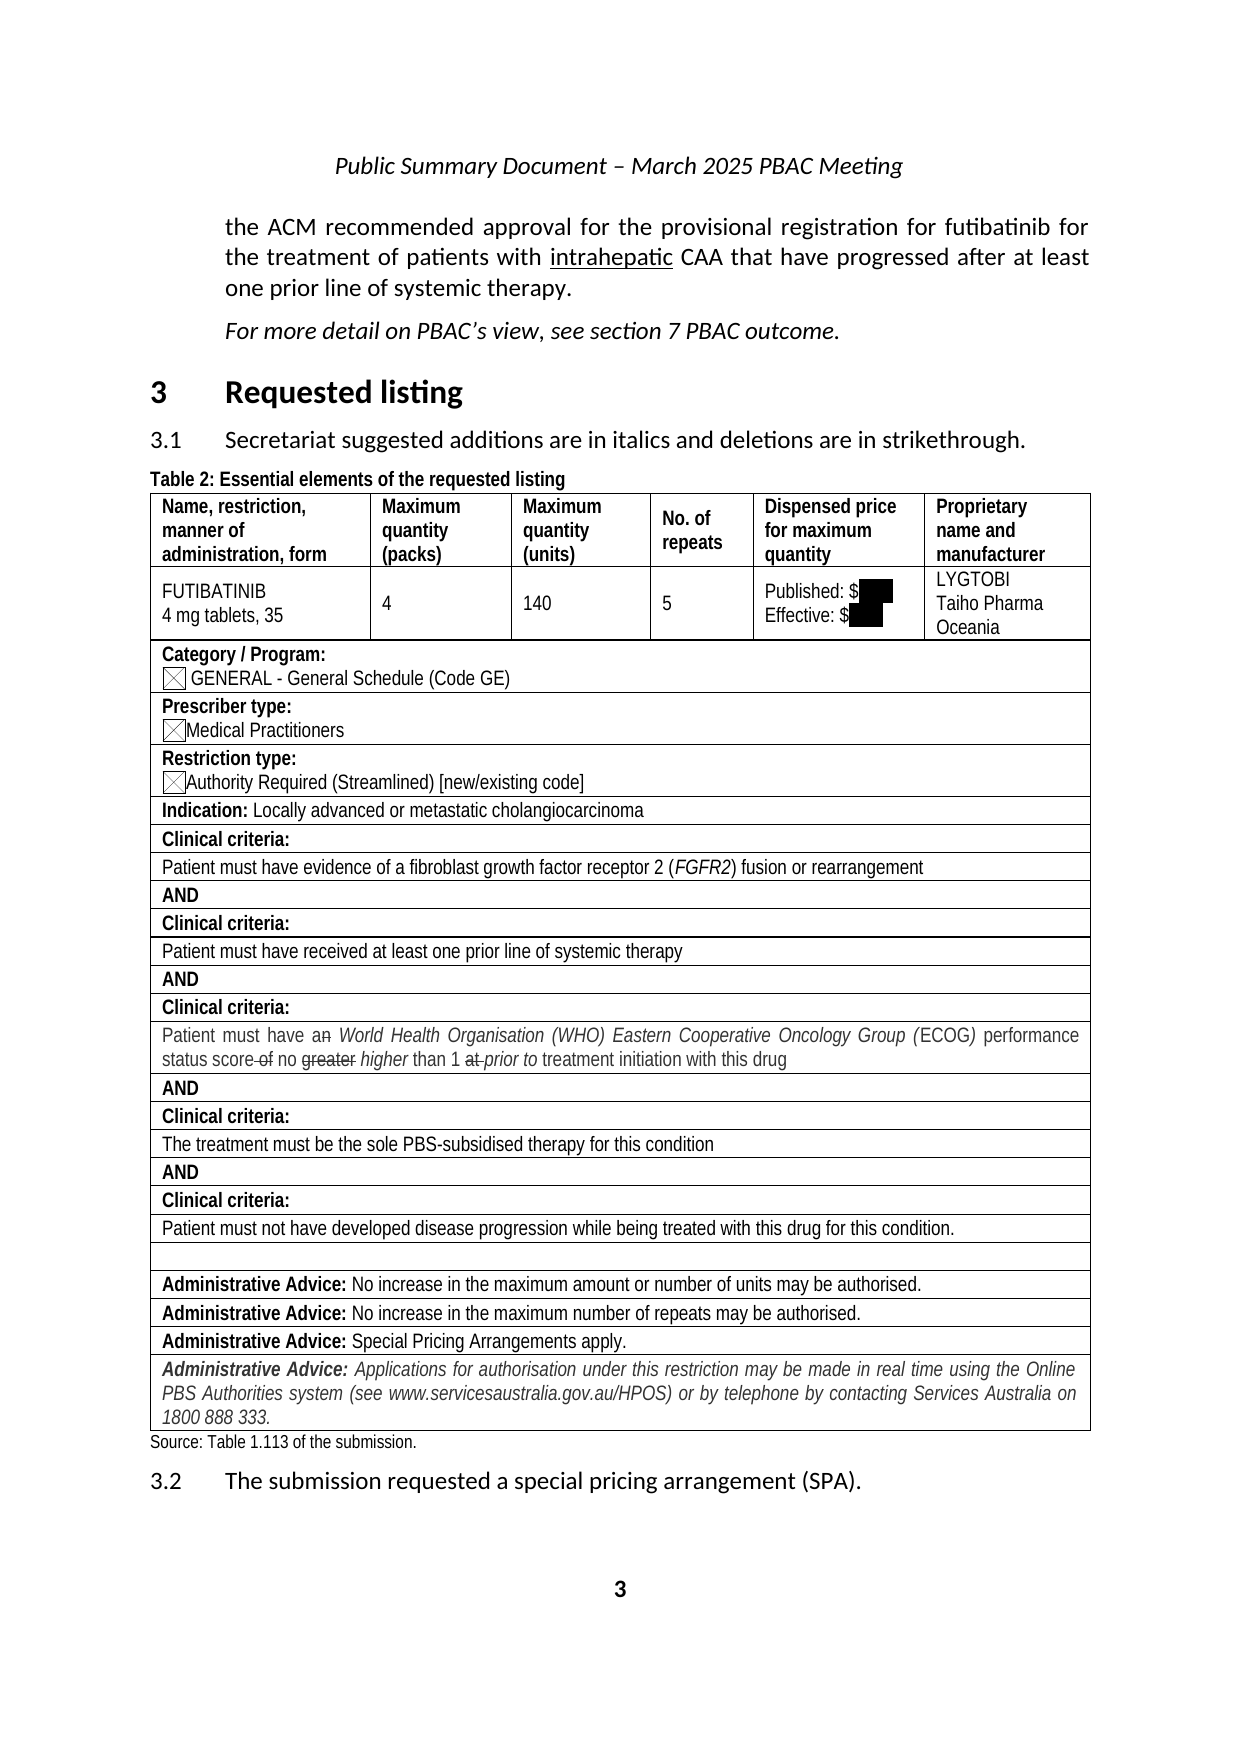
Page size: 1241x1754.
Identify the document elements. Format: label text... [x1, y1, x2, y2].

table_cell Clinical criteria: [151, 1102, 1090, 1129]
table_cell AND [151, 1074, 1090, 1101]
table_cell AND [151, 1158, 1090, 1185]
table_cell Prescriber type: Medical Practitioners [151, 693, 1090, 744]
table_cell Administrative Advice: Applications for authorisation under this restriction may be made in real time using the Online PBS Authorities system (see www.servicesaustralia.gov.au/HPOS) or by telephone by contacting Services Australia on 1800 888 333. [151, 1355, 1090, 1430]
table_cell The treatment must be the sole PBS-subsidised therapy for this condition [151, 1130, 1090, 1157]
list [150, 211, 1090, 303]
table_header No. of repeats [651, 494, 753, 566]
table_header Proprietary name and manufacturer [925, 494, 1090, 566]
table_cell Clinical criteria: [151, 994, 1090, 1021]
subtitle Requested listing [150, 371, 1090, 411]
table_cell 4 [371, 567, 511, 638]
table_cell Administrative Advice: Special Pricing Arrangements apply. [151, 1327, 1090, 1354]
table_header Maximum quantity (packs) [371, 494, 511, 566]
table_header Category / Program: GENERAL - General Schedule (Code GE) [151, 641, 1090, 692]
table_cell Clinical criteria: [151, 909, 1090, 936]
table_cell Administrative Advice: No increase in the maximum amount or number of units may be authorised. [151, 1271, 1090, 1298]
table_cell Restriction type: Authority Required (Streamlined) [new/existing code] [151, 745, 1090, 796]
table_cell Patient must not have developed disease progression while being treated with this drug for this condition. [151, 1215, 1090, 1242]
list Secretariat suggested additions are in italics and deletions are in strikethrough. [150, 424, 1090, 454]
table_cell Clinical criteria: [151, 825, 1090, 852]
table_cell AND [151, 966, 1090, 993]
text For more detail on PBAC’s view, see section 7 PBAC outcome. [150, 315, 1090, 346]
table_cell Clinical criteria: [151, 1186, 1090, 1213]
table_cell AND [151, 881, 1090, 908]
text Table 2: Essential elements of the requested listing [150, 467, 1090, 491]
table_cell 5 [651, 567, 753, 638]
table_cell Published: $|||| Effective: $|||| [754, 567, 924, 638]
table_cell [151, 1243, 1090, 1270]
table_cell Patient must have evidence of a fibroblast growth factor receptor 2 (FGFR2) fusion or rearrangement [151, 853, 1090, 880]
table_cell 140 [512, 567, 650, 638]
table_cell Patient must have received at least one prior line of systemic therapy [151, 938, 1090, 964]
table_header Name, restriction, manner of administration, form [151, 494, 370, 566]
list The submission requested a special pricing arrangement (SPA). [150, 1465, 1090, 1496]
table_cell Administrative Advice: No increase in the maximum number of repeats may be authorised. [151, 1299, 1090, 1326]
table_cell Indication: Locally advanced or metastatic cholangiocarcinoma [151, 797, 1090, 824]
text Source: Table 1.113 of the submission. [150, 1431, 1090, 1453]
table_cell LYGTOBI Taiho Pharma Oceania [925, 567, 1090, 638]
table_cell Patient must have an World Health Organisation (WHO) Eastern Cooperative Oncology Group (ECOG) performance status score of no greater higher than 1 at prior to treatment initiation with this drug [151, 1022, 1090, 1073]
table_header Dispensed price for maximum quantity [754, 494, 924, 566]
table_header Maximum quantity (units) [512, 494, 650, 566]
table_cell FUTIBATINIB 4 mg tablets, 35 [151, 567, 370, 638]
